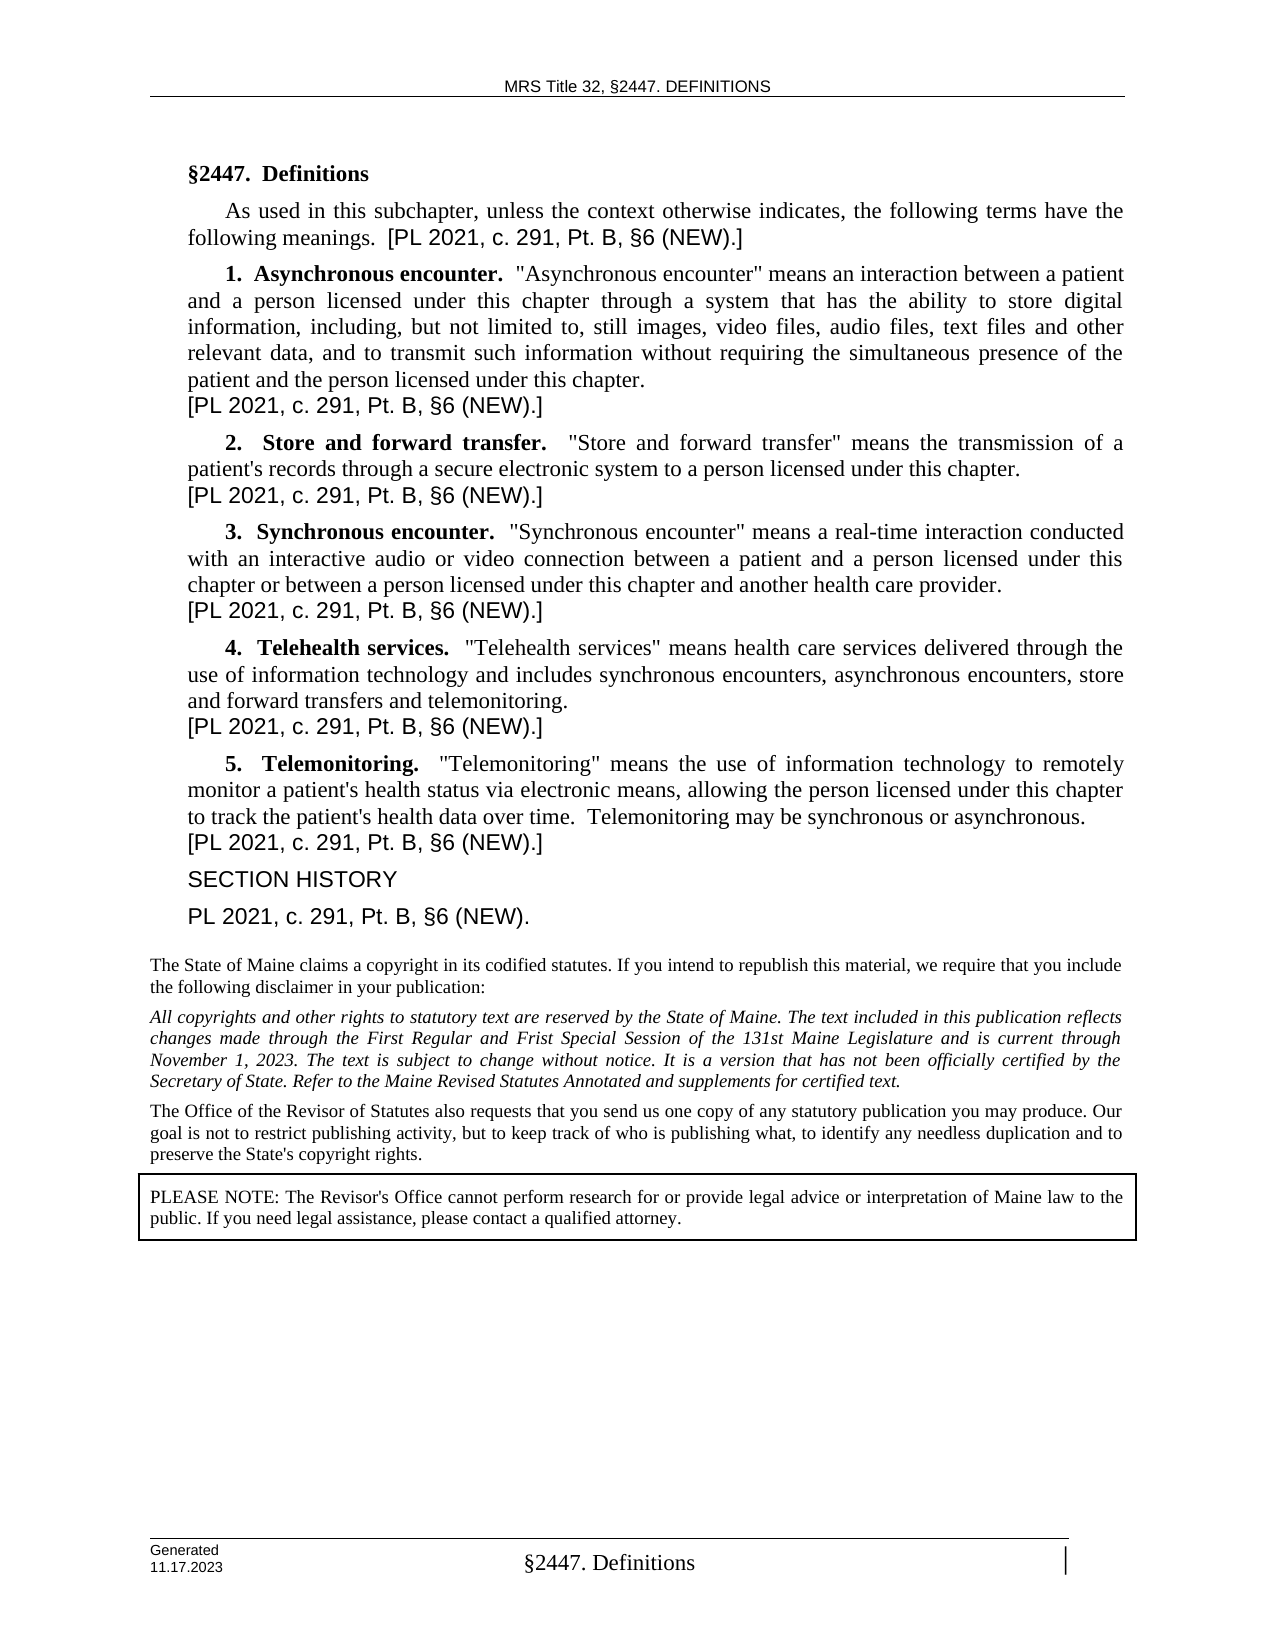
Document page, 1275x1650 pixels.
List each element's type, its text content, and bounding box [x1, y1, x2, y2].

text 2. Store and forward transfer. "Store and forward transfer" means the transmission of a patient's records through a secure electronic system to a person licensed under this chapter. [187, 429, 1125, 482]
text 4. Telehealth services. "Telehealth services" means health care services delivered through the use of information technology and includes synchronous encounters, asynchronous encounters, store and forward transfers and telemonitoring. [187, 634, 1125, 713]
text [PL 2021, c. 291, Pt. B, §6 (NEW).] [187, 597, 1125, 624]
text [PL 2021, c. 291, Pt. B, §6 (NEW).] [187, 713, 1125, 740]
text PLEASE NOTE: The Revisor's Office cannot perform research for or provide legal advice or interpretation of Maine law to the public. If you need legal assistance, please contact a qualified attorney. [140, 1175, 1135, 1239]
text PL 2021, c. 291, Pt. B, §6 (NEW). [187, 903, 1125, 929]
text [PL 2021, c. 291, Pt. B, §6 (NEW).] [187, 482, 1125, 508]
text §2447. Definitions [187, 160, 1125, 187]
text The Office of the Revisor of Statutes also requests that you send us one copy of any statutory publication you may produce. Our goal is not to restrict publishing activity, but to keep track of who is publishing what, to identify any needless duplication and to preserve the State's copyright rights. [150, 1100, 1125, 1165]
text The State of Maine claims a copyright in its codified statutes. If you intend to republish this material, we require that you include the following disclaimer in your publication: [150, 954, 1125, 997]
text 1. Asynchronous encounter. "Asynchronous encounter" means an interaction between a patient and a person licensed under this chapter through a system that has the ability to store digital information, including, but not limited to, still images, video files, audio files, text files and other relevant data, and to transmit such information without requiring the simultaneous presence of the patient and the person licensed under this chapter. [187, 260, 1125, 392]
text All copyrights and other rights to statutory text are reserved by the State of Maine. The text included in this publication reflects changes made through the First Regular and Frist Special Session of the 131st Maine Legislature and is current through November 1, 2023 . The text is subject to change without notice. It is a version that has not been officially certified by the Secretary of State. Refer to the Maine Revised Statutes Annotated and supplements for certified text. [150, 1006, 1125, 1092]
text As used in this subchapter, unless the context otherwise indicates, the following terms have the following meanings. [PL 2021, c. 291, Pt. B, §6 (NEW).] [187, 197, 1125, 250]
text 5. Telemonitoring. "Telemonitoring" means the use of information technology to remotely monitor a patient's health status via electronic means, allowing the person licensed under this chapter to track the patient's health data over time. Telemonitoring may be synchronous or asynchronous. [187, 750, 1125, 829]
text SECTION HISTORY [187, 866, 1125, 892]
text [PL 2021, c. 291, Pt. B, §6 (NEW).] [187, 392, 1125, 418]
text [PL 2021, c. 291, Pt. B, §6 (NEW).] [187, 829, 1125, 856]
text 3. Synchronous encounter. "Synchronous encounter" means a real-time interaction conducted with an interactive audio or video connection between a patient and a person licensed under this chapter or between a person licensed under this chapter and another health care provider. [187, 518, 1125, 597]
